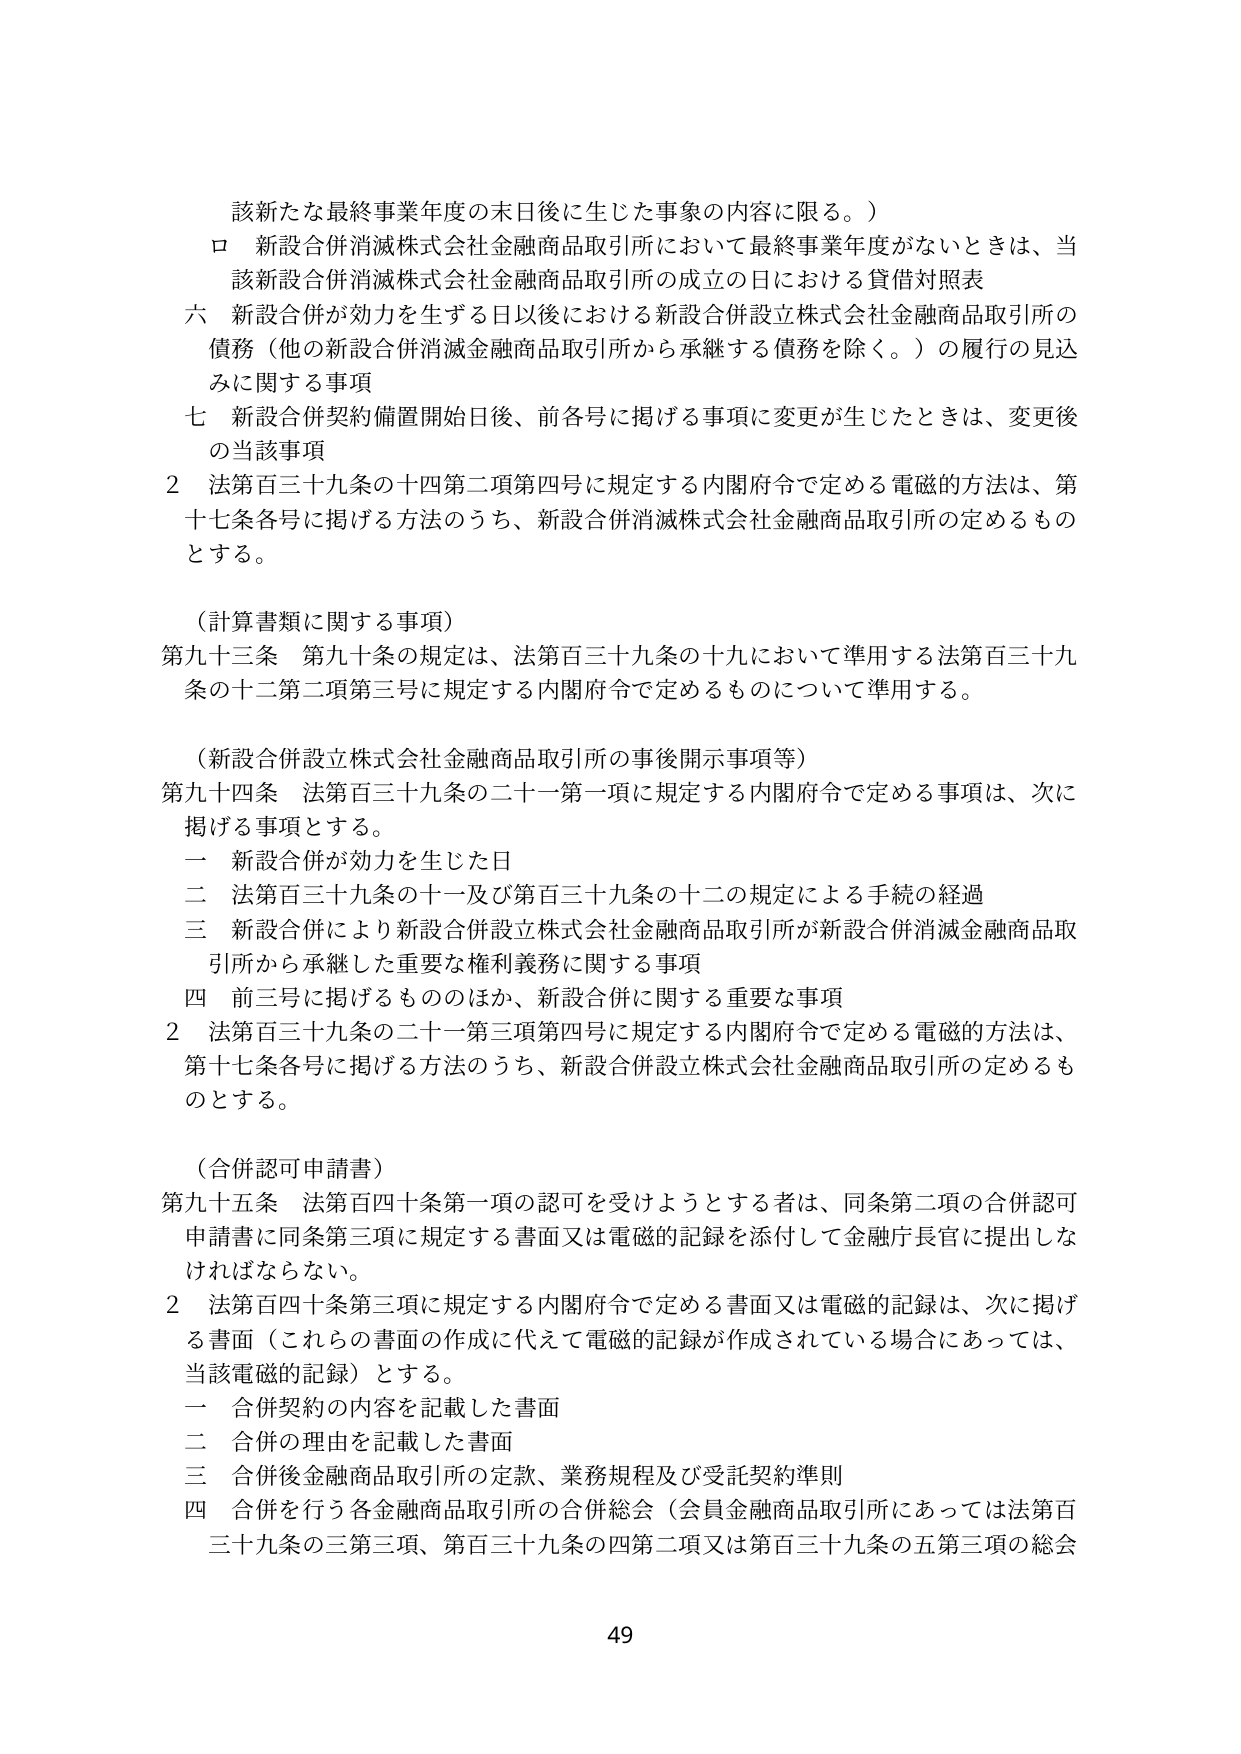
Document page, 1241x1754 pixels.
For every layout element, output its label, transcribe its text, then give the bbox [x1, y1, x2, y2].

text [207, 194, 1079, 228]
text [184, 1492, 1079, 1560]
text ２ 法第百四十条第三項に規定する内閣府令で定める書面又は電磁的記録は、次に掲げる書面（これらの書面の作成に代えて電磁的記録が作成されている場合にあっては、当該電磁的記録）とする。 [161, 1287, 1079, 1389]
text 三 合併後金融商品取引所の定款、業務規程及び受託契約準則 [184, 1458, 1079, 1492]
text （合併認可申請書） [184, 1150, 1079, 1184]
text 二 合併の理由を記載した書面 [184, 1424, 1079, 1458]
text 第九十三条 第九十条の規定は、法第百三十九条の十九において準用する法第百三十九条の十二第二項第三号に規定する内閣府令で定めるものについて準用する。 [161, 638, 1079, 706]
text （計算書類に関する事項） [184, 604, 1079, 638]
text 一 新設合併が効力を生じた日 [184, 843, 1079, 877]
text 三 新設合併により新設合併設立株式会社金融商品取引所が新設合併消滅金融商品取引所から承継した重要な権利義務に関する事項 [184, 911, 1079, 979]
text 第九十五条 法第百四十条第一項の認可を受けようとする者は、同条第二項の合併認可申請書に同条第三項に規定する書面又は電磁的記録を添付して金融庁長官に提出しなければならない。 [161, 1184, 1079, 1287]
text ２ 法第百三十九条の二十一第三項第四号に規定する内閣府令で定める電磁的方法は、第十七条各号に掲げる方法のうち、新設合併設立株式会社金融商品取引所の定めるものとする。 [161, 1014, 1079, 1116]
text 一 合併契約の内容を記載した書面 [184, 1389, 1079, 1424]
text 四 前三号に掲げるもののほか、新設合併に関する重要な事項 [184, 979, 1079, 1014]
text ２ 法第百三十九条の十四第二項第四号に規定する内閣府令で定める電磁的方法は、第十七条各号に掲げる方法のうち、新設合併消滅株式会社金融商品取引所の定めるものとする。 [161, 467, 1079, 569]
text 二 法第百三十九条の十一及び第百三十九条の十二の規定による手続の経過 [184, 877, 1079, 911]
text （新設合併設立株式会社金融商品取引所の事後開示事項等） [184, 740, 1079, 774]
text 六 新設合併が効力を生ずる日以後における新設合併設立株式会社金融商品取引所の債務（他の新設合併消滅金融商品取引所から承継する債務を除く。）の履行の見込みに関する事項 [184, 296, 1079, 399]
text 第九十四条 法第百三十九条の二十一第一項に規定する内閣府令で定める事項は、次に掲げる事項とする。 [161, 774, 1079, 843]
text 七 新設合併契約備置開始日後、前各号に掲げる事項に変更が生じたときは、変更後の当該事項 [184, 399, 1079, 467]
text ロ 新設合併消滅株式会社金融商品取引所において最終事業年度がないときは、当該新設合併消滅株式会社金融商品取引所の成立の日における貸借対照表 [207, 228, 1079, 296]
